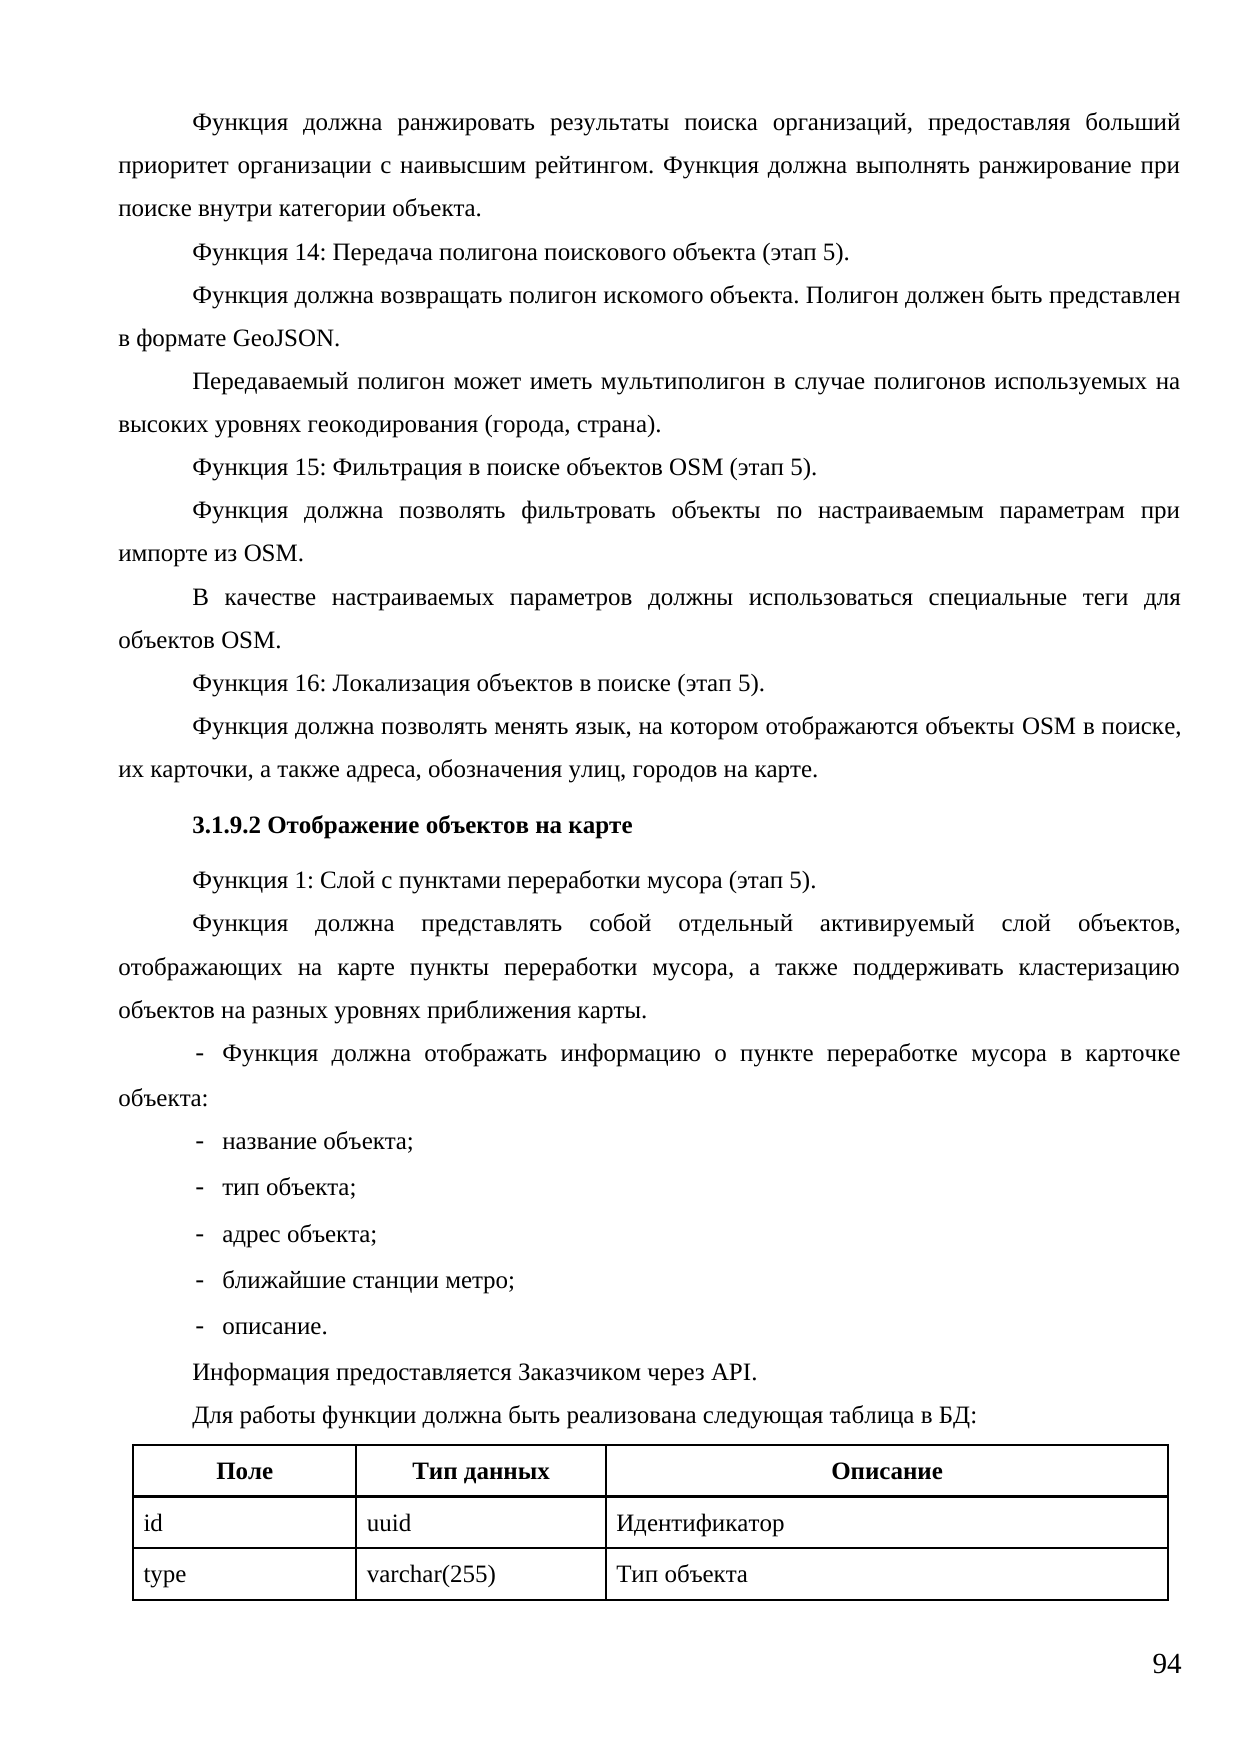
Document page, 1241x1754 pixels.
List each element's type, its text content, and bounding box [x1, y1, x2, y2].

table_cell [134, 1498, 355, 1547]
text название объекта; [118, 1126, 1181, 1157]
text описание. [118, 1311, 1181, 1342]
text Функция 1: Слой с пунктами переработки мусора (этап 5). [118, 865, 1181, 894]
text Функция 14: Передача полигона поискового объекта (этап 5). [118, 237, 1181, 265]
text ближайшие станции метро; [118, 1265, 1181, 1296]
text Функция должна отображать информацию о пункте переработке мусора в карточке объекта: [118, 1038, 1181, 1112]
text тип объекта; [118, 1172, 1181, 1203]
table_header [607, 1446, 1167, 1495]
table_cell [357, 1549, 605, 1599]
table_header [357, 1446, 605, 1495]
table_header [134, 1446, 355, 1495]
text Функция должна позволять менять язык, на котором отображаются объекты OSM в поиске, их карточки, а также адреса, обозначения улиц, городов на карте. [118, 711, 1181, 783]
text Информация предоставляется Заказчиком через API. [118, 1357, 1181, 1386]
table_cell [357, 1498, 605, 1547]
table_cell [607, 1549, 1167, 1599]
text Для работы функции должна быть реализована следующая таблица в БД: [118, 1401, 1181, 1429]
text Отображение объектов на карте [118, 810, 1181, 838]
text Передаваемый полигон может иметь мультиполигон в случае полигонов используемых на высоких уровнях геокодирования (города, страна). [118, 366, 1181, 438]
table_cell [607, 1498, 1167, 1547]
text В качестве настраиваемых параметров должны использоваться специальные теги для объектов OSM. [118, 582, 1181, 653]
text адрес объекта; [118, 1219, 1181, 1249]
text Функция должна ранжировать результаты поиска организаций, предоставляя больший приоритет организации с наивысшим рейтингом. Функция должна выполнять ранжирование при поиске внутри категории объекта. [118, 107, 1181, 222]
text Функция должна возвращать полигон искомого объекта. Полигон должен быть представлен в формате GeoJSON. [118, 280, 1181, 352]
text Функция 15: Фильтрация в поиске объектов OSM (этап 5). [118, 452, 1181, 481]
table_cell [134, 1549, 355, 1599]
text Функция должна позволять фильтровать объекты по настраиваемым параметрам при импорте из OSM. [118, 495, 1181, 567]
text Функция должна представлять собой отдельный активируемый слой объектов, отображающих на карте пункты переработки мусора, а также поддерживать кластеризацию объектов на разных уровнях приближения карты. [118, 908, 1181, 1023]
text Функция 16: Локализация объектов в поиске (этап 5). [118, 668, 1181, 697]
